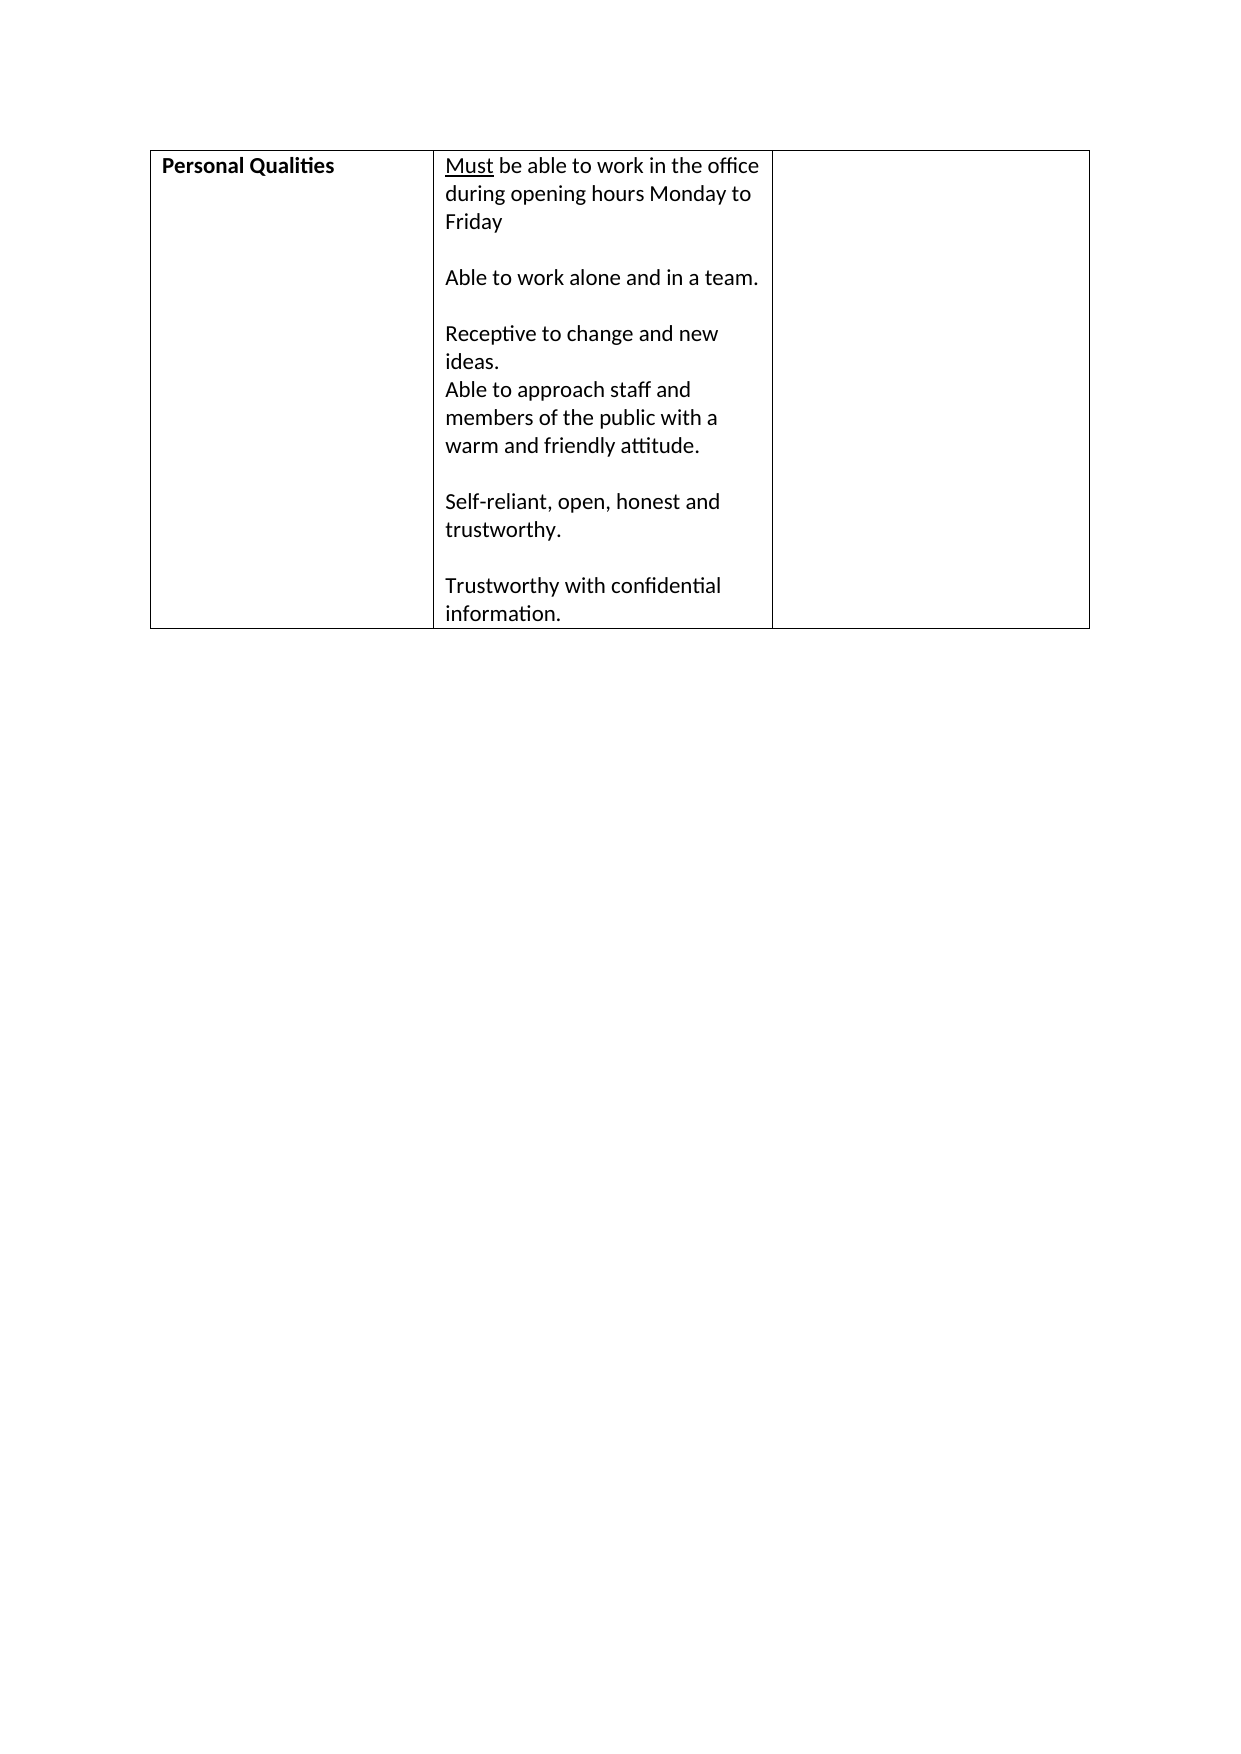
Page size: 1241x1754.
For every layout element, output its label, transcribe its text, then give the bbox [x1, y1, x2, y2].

table_cell Personal Qualities [151, 151, 433, 627]
table_cell Must be able to work in the office during opening hours Monday to Friday Able to work alone and in a team. Receptive to change and new ideas. Able to approach staff and members of the public with a warm and friendly attitude. Self-reliant, open, honest and trustworthy. Trustworthy with confidential information. [434, 151, 772, 627]
table_cell [773, 151, 1089, 627]
